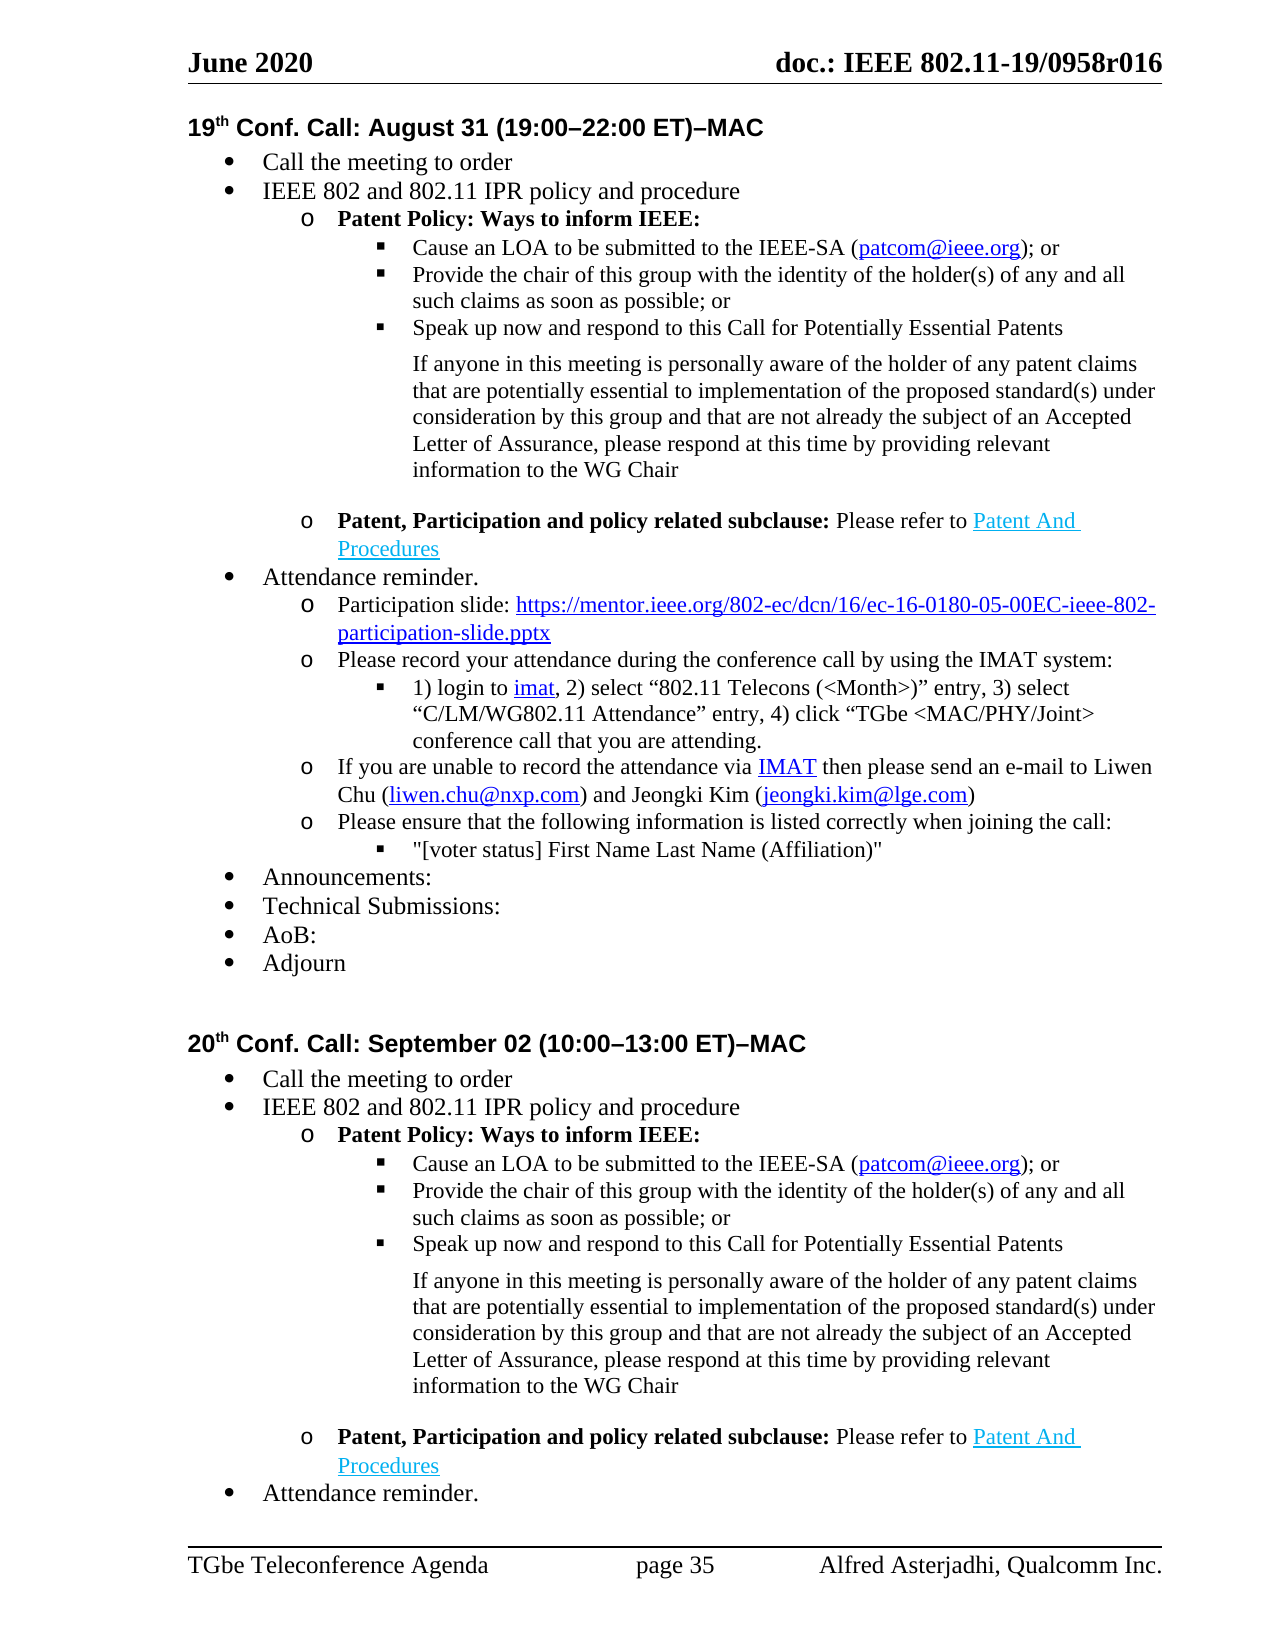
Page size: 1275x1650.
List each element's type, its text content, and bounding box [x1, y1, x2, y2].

list Please ensure that the following information is listed correctly when joining the call: [300, 808, 1162, 836]
subtitle 20th Conf. Call: September 02 (10:00–13:00 ET)–MAC [187, 1029, 1162, 1057]
list IEEE 802 and 802.11 IPR policy and procedure [225, 176, 1162, 205]
list Provide the chair of this group with the identity of the holder(s) of any and all such claims as soon as possible; or [375, 261, 1162, 314]
list Call the meeting to order [225, 147, 1162, 176]
list 1) login to imat, 2) select “802.11 Telecons (<Month>)” entry, 3) select “C/LM/WG802.11 Attendance” entry, 4) click “TGbe <MAC/PHY/Joint> conference call that you are attending. [375, 674, 1162, 753]
list AoB: [225, 920, 1162, 948]
list If you are unable to record the attendance via IMAT then please send an e-mail to Liwen Chu (liwen.chu@nxp.com) and Jeongki Kim (jeongki.kim@lge.com) [300, 753, 1162, 808]
list Patent Policy: Ways to inform IEEE: [300, 1121, 1162, 1150]
list Cause an LOA to be submitted to the IEEE-SA (patcom@ieee.org); or [375, 234, 1162, 261]
list Cause an LOA to be submitted to the IEEE-SA (patcom@ieee.org); or [375, 1150, 1162, 1177]
list If anyone in this meeting is personally aware of the holder of any patent claims that are potentially essential to implementation of the proposed standard(s) under consideration by this group and that are not already the subject of an Accepted Letter of Assurance, please respond at this time by providing relevant information to the WG Chair [412, 351, 1162, 482]
list Patent Policy: Ways to inform IEEE: [300, 205, 1162, 234]
list Please record your attendance during the conference call by using the IMAT system: [300, 646, 1162, 674]
subtitle 19th Conf. Call: August 31 (19:00–22:00 ET)–MAC [187, 112, 1162, 141]
list Patent, Participation and policy related subclause: Please refer to Patent And Procedures [300, 507, 1162, 562]
list Participation slide: https://mentor.ieee.org/802-ec/dcn/16/ec-16-0180-05-00EC-ieee-802-participation-slide.pptx [300, 591, 1162, 646]
list Speak up now and respond to this Call for Potentially Essential Patents [375, 1230, 1162, 1256]
list Patent, Participation and policy related subclause: Please refer to Patent And Procedures [300, 1423, 1162, 1478]
list "[voter status] First Name Last Name (Affiliation)" [375, 836, 1162, 862]
list Technical Submissions: [225, 891, 1162, 920]
list Call the meeting to order [225, 1064, 1162, 1092]
list If anyone in this meeting is personally aware of the holder of any patent claims that are potentially essential to implementation of the proposed standard(s) under consideration by this group and that are not already the subject of an Accepted Letter of Assurance, please respond at this time by providing relevant information to the WG Chair [412, 1267, 1162, 1398]
list Announcements: [225, 862, 1162, 891]
list Attendance reminder. [225, 562, 1162, 591]
list IEEE 802 and 802.11 IPR policy and procedure [225, 1092, 1162, 1121]
list Speak up now and respond to this Call for Potentially Essential Patents [375, 314, 1162, 340]
list Attendance reminder. [225, 1478, 1162, 1507]
list Adjourn [225, 948, 1162, 977]
list Provide the chair of this group with the identity of the holder(s) of any and all such claims as soon as possible; or [375, 1177, 1162, 1230]
